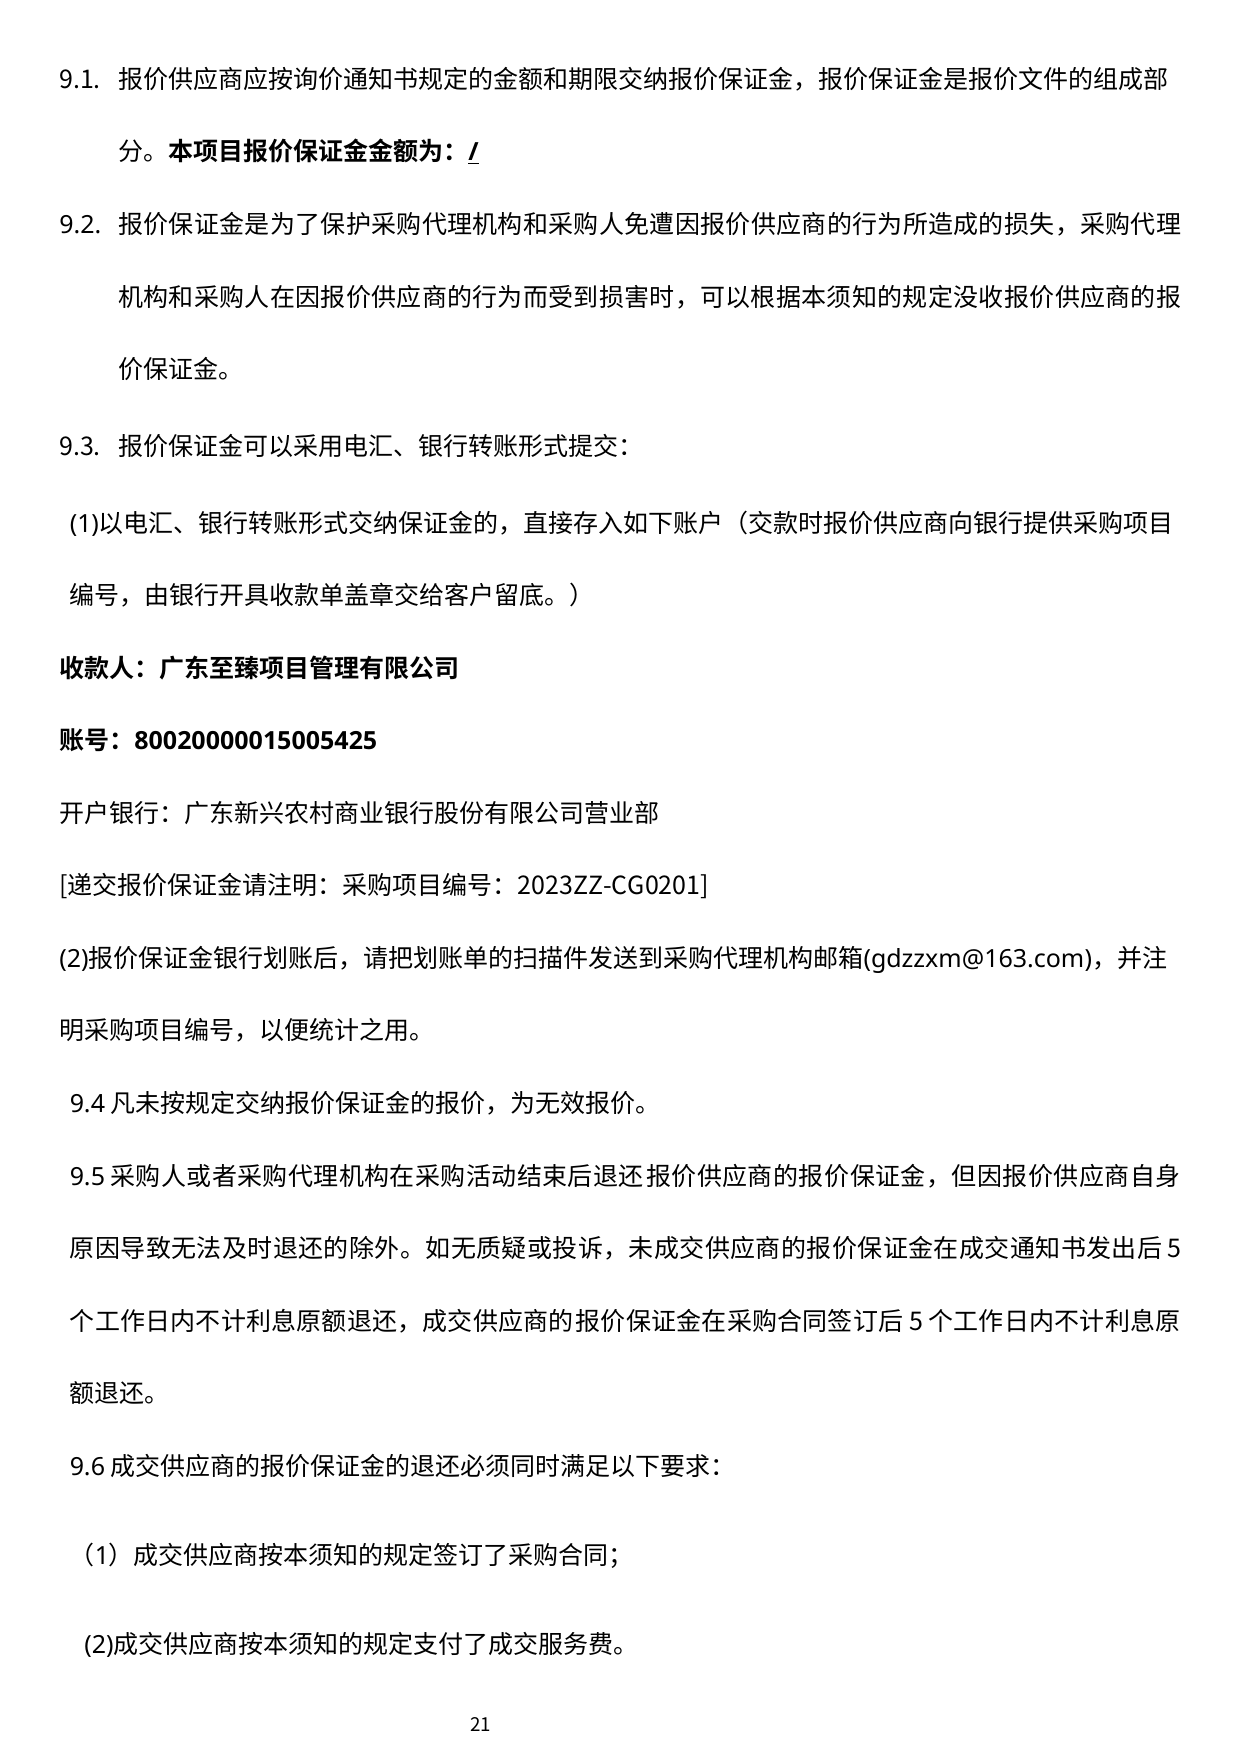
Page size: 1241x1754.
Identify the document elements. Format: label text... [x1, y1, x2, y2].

list 9.4凡未按规定交纳报价保证金的报价，为无效报价。 [69, 1083, 1181, 1120]
list (1)以电汇、银行转账形式交纳保证金的，直接存入如下账户（交款时报价供应商向银行提供采购项目编号，由银行开具收款单盖章交给客户留底。） [69, 503, 1181, 612]
list 报价保证金是为了保护采购代理机构和采购人免遭因报价供应商的行为所造成的损失，采购代理机构和采购人在因报价供应商的行为而受到损害时，可以根据本须知的规定没收报价供应商的报价保证金。 [59, 204, 1181, 386]
text (2)报价保证金银行划账后，请把划账单的扫描件发送到采购代理机构邮箱(gdzzxm@163.com)，并注明采购项目编号，以便统计之用。 [59, 938, 1181, 1047]
text 开户银行：广东新兴农村商业银行股份有限公司营业部 [59, 793, 1181, 829]
list 9.5采购人或者采购代理机构在采购活动结束后退还报价供应商的报价保证金，但因报价供应商自身原因导致无法及时退还的除外。如无质疑或投诉，未成交供应商的报价保证金在成交通知书发出后5个工作日内不计利息原额退还，成交供应商的报价保证金在采购合同签订后5个工作日内不计利息原额退还。 [69, 1156, 1181, 1410]
text [递交报价保证金请注明：采购项目编号：2023ZZ-CG0201] [59, 866, 1181, 902]
list 报价保证金可以采用电汇、银行转账形式提交： [59, 426, 1181, 463]
subtitle 收款人：广东至臻项目管理有限公司 [59, 648, 1181, 684]
list （1）成交供应商按本须知的规定签订了采购合同； [69, 1535, 1181, 1572]
list 9.6成交供应商的报价保证金的退还必须同时满足以下要求： [69, 1446, 1181, 1482]
text 账号：80020000015005425 [59, 721, 1181, 757]
list (2)成交供应商按本须知的规定支付了成交服务费。 [59, 1624, 1181, 1661]
list 报价供应商应按询价通知书规定的金额和期限交纳报价保证金，报价保证金是报价文件的组成部分。本项目报价保证金金额为：/ [59, 59, 1181, 168]
